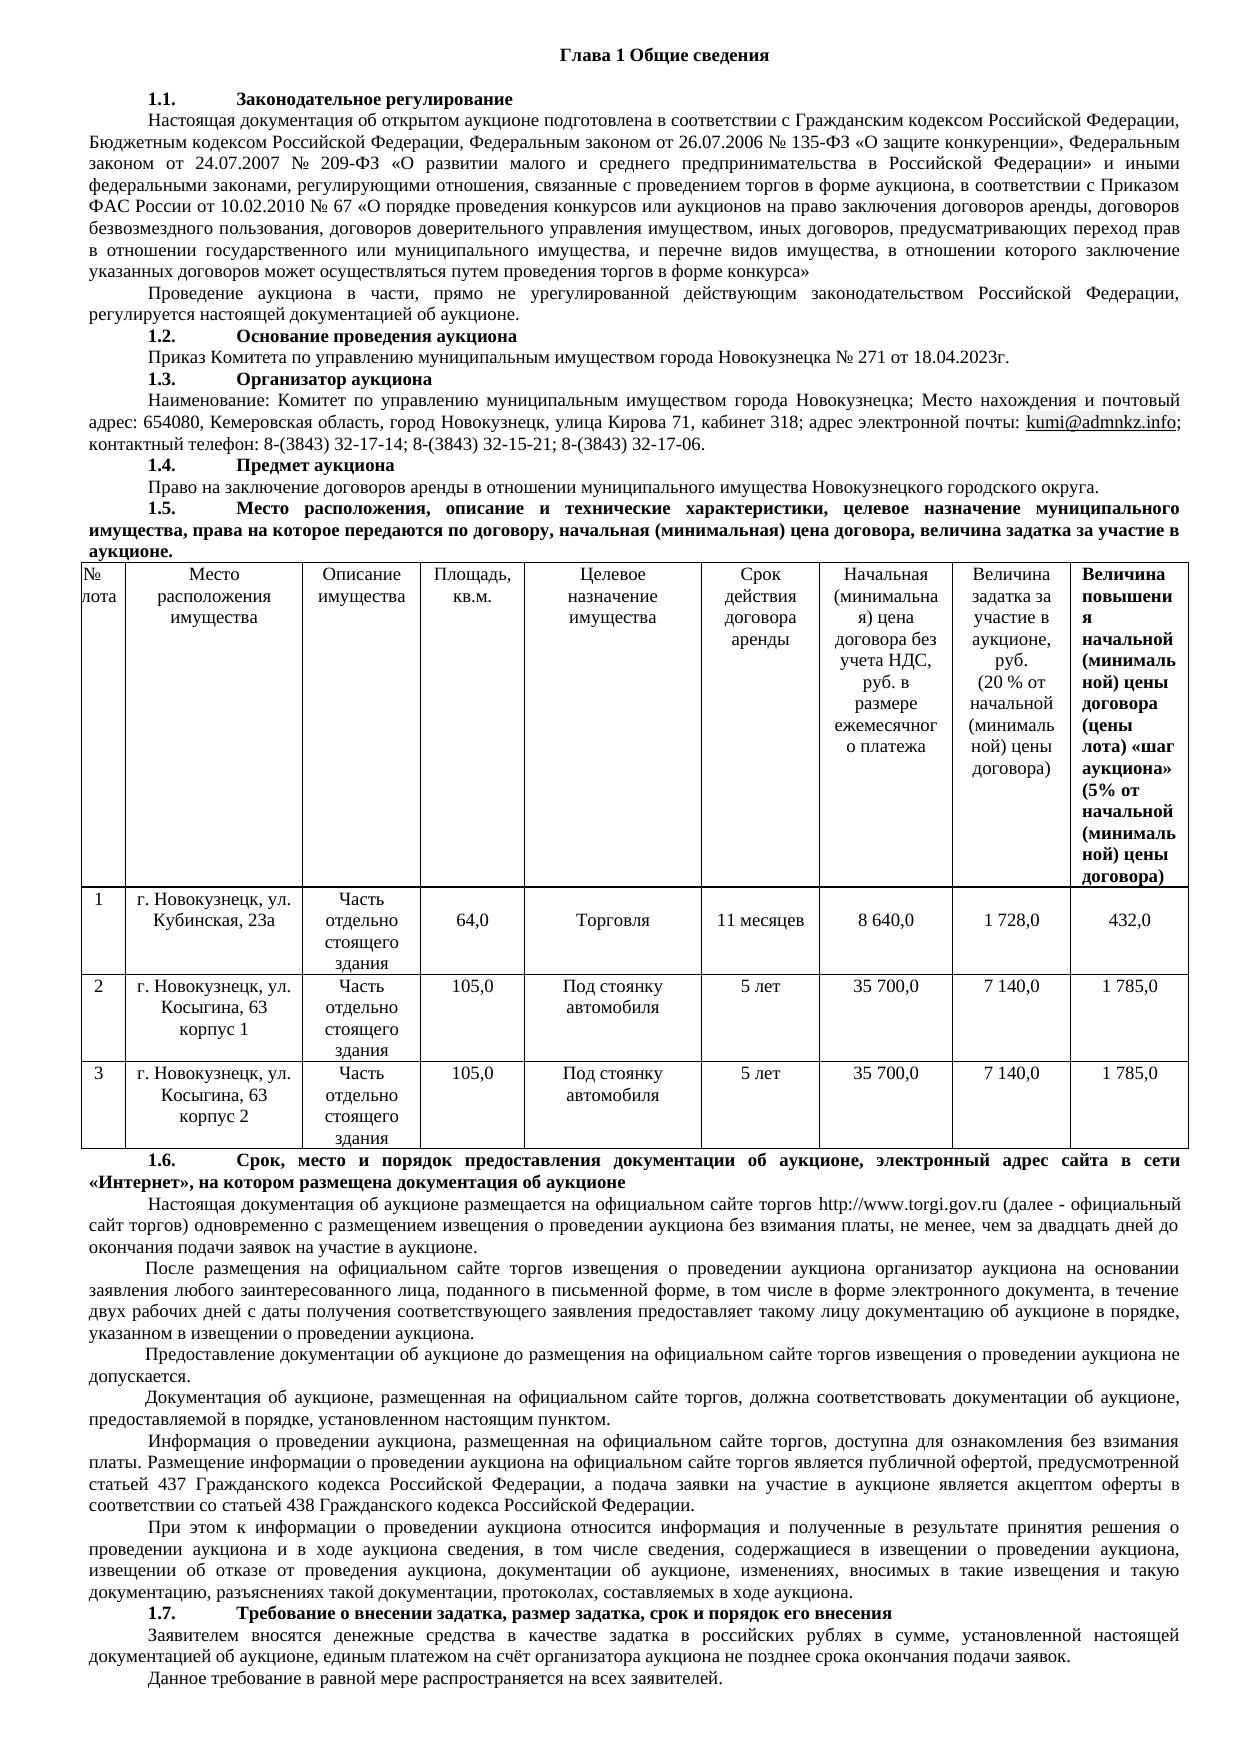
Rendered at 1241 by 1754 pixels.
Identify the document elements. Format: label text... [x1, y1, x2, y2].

list Место расположения, описание и технические характеристики, целевое назначение муниципального имущества, права на которое передаются по договору, начальная (минимальная) цена договора, величина задатка за участие в аукционе. [89, 497, 1181, 562]
table_cell 3 [82, 1062, 125, 1148]
text Настоящая документация об открытом аукционе подготовлена в соответствии с Гражданским кодексом Российской Федерации, Бюджетным кодексом Российской Федерации, Федеральным законом от 26.07.2006 № 135-ФЗ «О защите конкуренции», Федеральным законом от 24.07.2007 № 209-ФЗ «О развитии малого и среднего предпринимательства в Российской Федерации» и иными федеральными законами, регулирующими отношения, связанные с проведением торгов в форме аукциона, в соответствии с Приказом ФАС России от 10.02.2010 № 67 «О порядке проведения конкурсов или аукционов на право заключения договоров аренды, договоров безвозмездного пользования, договоров доверительного управления имуществом, иных договоров, предусматривающих переход прав в отношении государственного или муниципального имущества, и перечне видов имущества, в отношении которого заключение указанных договоров может осуществляться путем проведения торгов в форме конкурса» [89, 109, 1181, 282]
table_header Площадь, кв.м. [421, 563, 524, 886]
table_cell Под стоянку автомобиля [525, 975, 701, 1061]
table_header Срок действия договора аренды [702, 563, 819, 886]
list Срок, место и порядок предоставления документации об аукционе, электронный адрес сайта в сети «Интернет», на котором размещена документация об аукционе [89, 1149, 1181, 1192]
table_cell 35 700,0 [820, 975, 952, 1061]
table_cell 105,0 [421, 975, 524, 1061]
text Данное требование в равной мере распространяется на всех заявителей. [89, 1667, 1181, 1688]
text При этом к информации о проведении аукциона относится информация и полученные в результате принятия решения о проведении аукциона и в ходе аукциона сведения, в том числе сведения, содержащиеся в извещении о проведении аукциона, извещении об отказе от проведения аукциона, документации об аукционе, изменениях, вносимых в такие извещения и такую документацию, разъяснениях такой документации, протоколах, составляемых в ходе аукциона. [89, 1516, 1181, 1602]
table_cell г. Новокузнецк, ул. Кубинская, 23а [126, 888, 302, 974]
table_header № лота [82, 563, 125, 886]
table_header Описание имущества [303, 563, 420, 886]
table_cell 1 785,0 [1071, 1062, 1188, 1148]
text После размещения на официальном сайте торгов извещения о проведении аукциона организатор аукциона на основании заявления любого заинтересованного лица, поданного в письменной форме, в том числе в форме электронного документа, в течение двух рабочих дней с даты получения соответствующего заявления предоставляет такому лицу документацию об аукционе в порядке, указанном в извещении о проведении аукциона. [89, 1257, 1181, 1343]
table_header Место расположения имущества [126, 563, 302, 886]
list Требование о внесении задатка, размер задатка, срок и порядок его внесения [89, 1602, 1181, 1624]
table_cell Часть отдельно стоящего здания [303, 1062, 420, 1148]
table_cell 1 728,0 [953, 888, 1070, 974]
text Глава 1 Общие сведения [89, 44, 1181, 66]
list Организатор аукциона [89, 368, 1181, 389]
text Проведение аукциона в части, прямо не урегулированной действующим законодательством Российской Федерации, регулируется настоящей документацией об аукционе. [89, 282, 1181, 325]
list Предмет аукциона [89, 454, 1181, 476]
table_cell 7 140,0 [953, 1062, 1070, 1148]
text Предоставление документации об аукционе до размещения на официальном сайте торгов извещения о проведении аукциона не допускается. [89, 1343, 1181, 1386]
table_header Величина задатка за участие в аукционе, руб. (20 % от начальной (минимальной) цены договора) [953, 563, 1070, 886]
table_cell 1 [82, 888, 125, 974]
table_cell 11 месяцев [702, 888, 819, 974]
table_cell г. Новокузнецк, ул. Косыгина, 63 корпус 1 [126, 975, 302, 1061]
table_header Величина повышения начальной (минимальной) цены договора (цены лота) «шаг аукциона» (5% от начальной (минимальной) цены договора) [1071, 563, 1188, 886]
table_cell 1 785,0 [1071, 975, 1188, 1061]
table_cell 35 700,0 [820, 1062, 952, 1148]
table_cell 7 140,0 [953, 975, 1070, 1061]
text Информация о проведении аукциона, размещенная на официальном сайте торгов, доступна для ознакомления без взимания платы. Размещение информации о проведении аукциона на официальном сайте торгов является публичной офертой, предусмотренной статьей 437 Гражданского кодекса Российской Федерации, а подача заявки на участие в аукционе является акцептом оферты в соответствии со статьей 438 Гражданского кодекса Российской Федерации. [89, 1429, 1181, 1516]
table_cell г. Новокузнецк, ул. Косыгина, 63 корпус 2 [126, 1062, 302, 1148]
text Настоящая документация об аукционе размещается на официальном сайте торгов http://www.torgi.gov.ru (далее - официальный сайт торгов) одновременно с размещением извещения о проведении аукциона без взимания платы, не менее, чем за двадцать дней до окончания подачи заявок на участие в аукционе. [89, 1192, 1181, 1257]
list Законодательное регулирование [89, 87, 1181, 109]
table_cell 105,0 [421, 1062, 524, 1148]
text Заявителем вносятся денежные средства в качестве задатка в российских рублях в сумме, установленной настоящей документацией об аукционе, единым платежом на счёт организатора аукциона не позднее срока окончания подачи заявок. [89, 1624, 1181, 1667]
table_cell Торговля [525, 888, 701, 974]
text Приказ Комитета по управлению муниципальным имуществом города Новокузнецка № 271 от 18.04.2023г. [89, 346, 1181, 368]
text Право на заключение договоров аренды в отношении муниципального имущества Новокузнецкого городского округа. [89, 476, 1181, 497]
table_cell 2 [82, 975, 125, 1061]
table_header Целевое назначение имущества [525, 563, 701, 886]
table_cell 432,0 [1071, 888, 1188, 974]
table_cell 8 640,0 [820, 888, 952, 974]
table_cell Часть отдельно стоящего здания [303, 888, 420, 974]
text Документация об аукционе, размещенная на официальном сайте торгов, должна соответствовать документации об аукционе, предоставляемой в порядке, установленном настоящим пунктом. [89, 1386, 1181, 1429]
text Наименование: Комитет по управлению муниципальным имуществом города Новокузнецка; Место нахождения и почтовый адрес: 654080, Кемеровская область, город Новокузнецк, улица Кирова 71, кабинет 318; адрес электронной почты: kumi@admnkz.info; контактный телефон: 8-(3843) 32-17-14; 8-(3843) 32-15-21; 8-(3843) 32-17-06. [89, 389, 1181, 454]
table_cell 5 лет [702, 975, 819, 1061]
table_cell Под стоянку автомобиля [525, 1062, 701, 1148]
table_cell 64,0 [421, 888, 524, 974]
table_cell 5 лет [702, 1062, 819, 1148]
table_header Начальная (минимальная) цена договора без учета НДС, руб. в размере ежемесячного платежа [820, 563, 952, 886]
list Основание проведения аукциона [89, 325, 1181, 346]
table_cell Часть отдельно стоящего здания [303, 975, 420, 1061]
